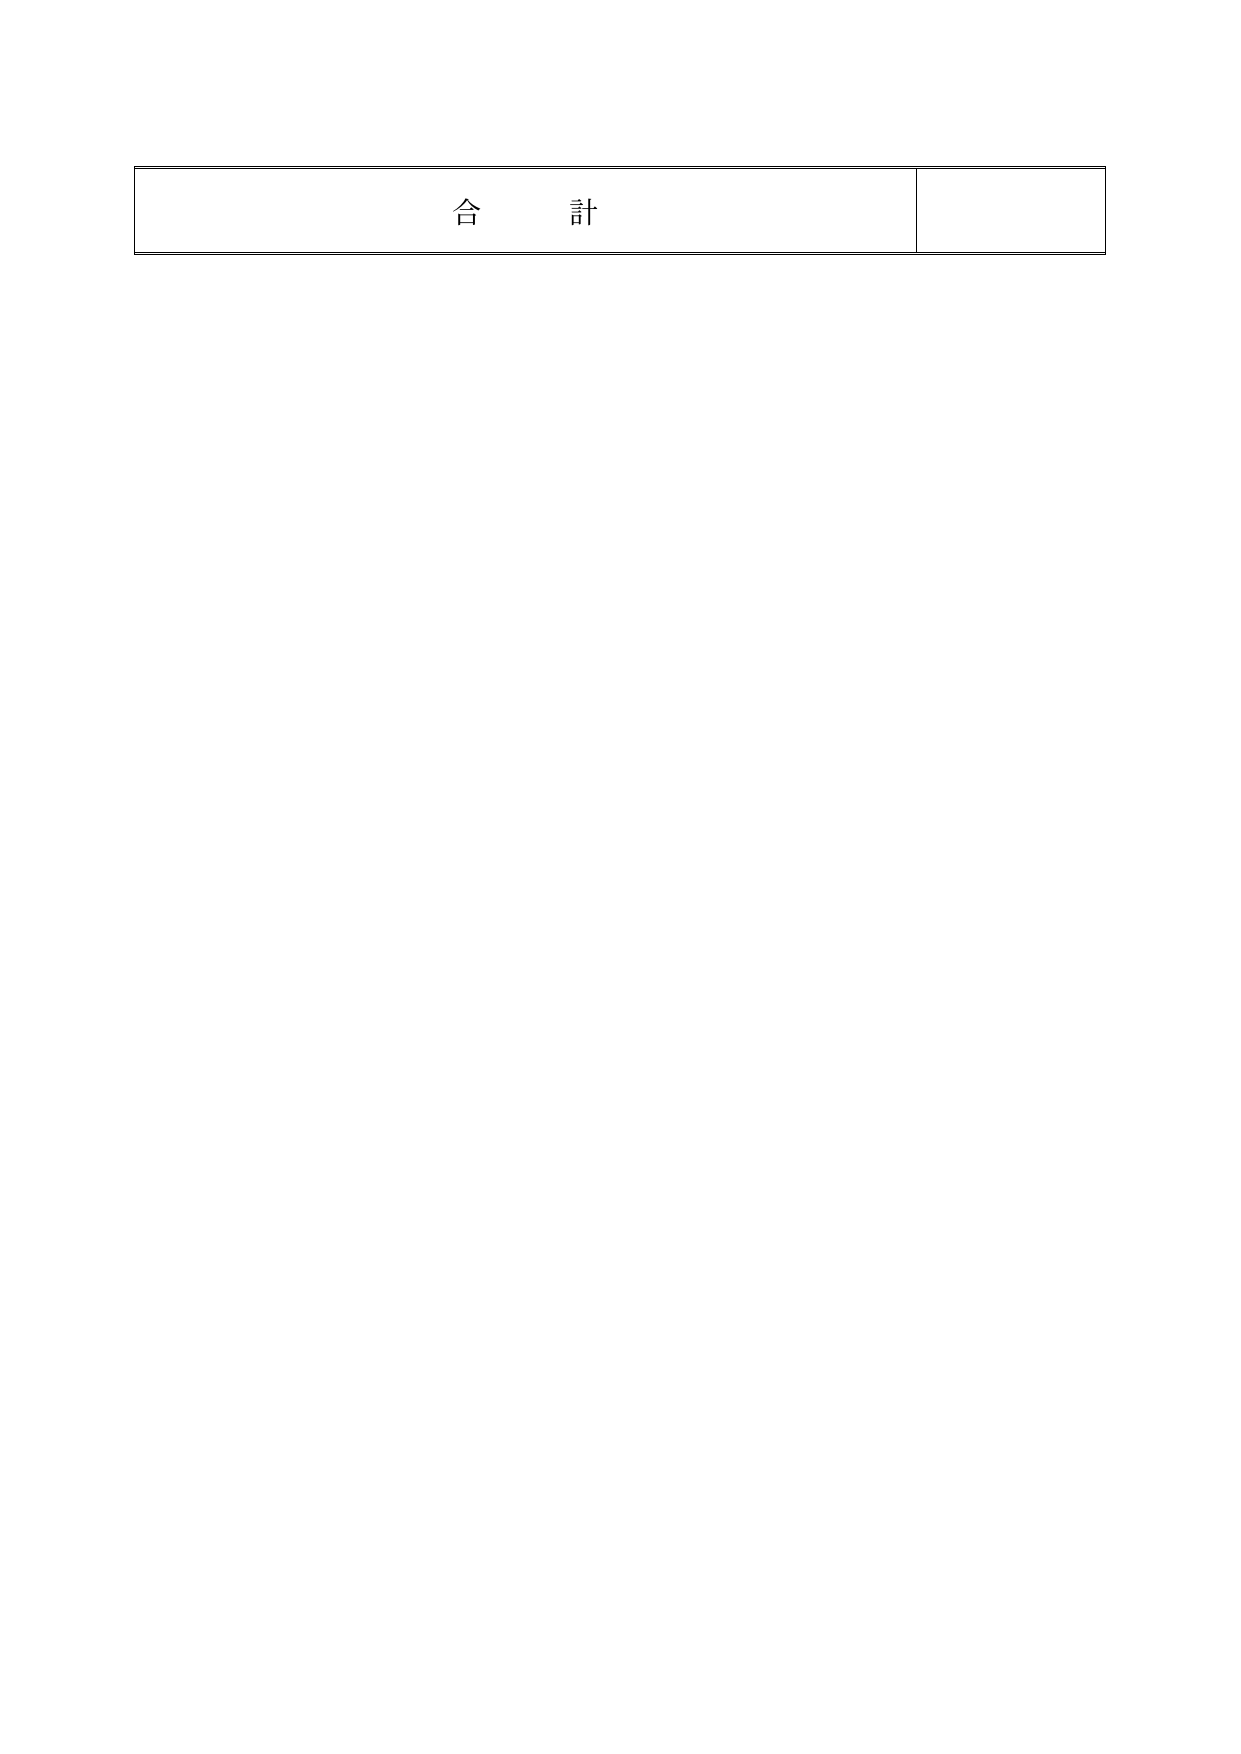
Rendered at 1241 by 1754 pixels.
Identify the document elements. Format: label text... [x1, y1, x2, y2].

table_cell [917, 169, 1105, 252]
table_cell 合 計 [135, 169, 916, 252]
